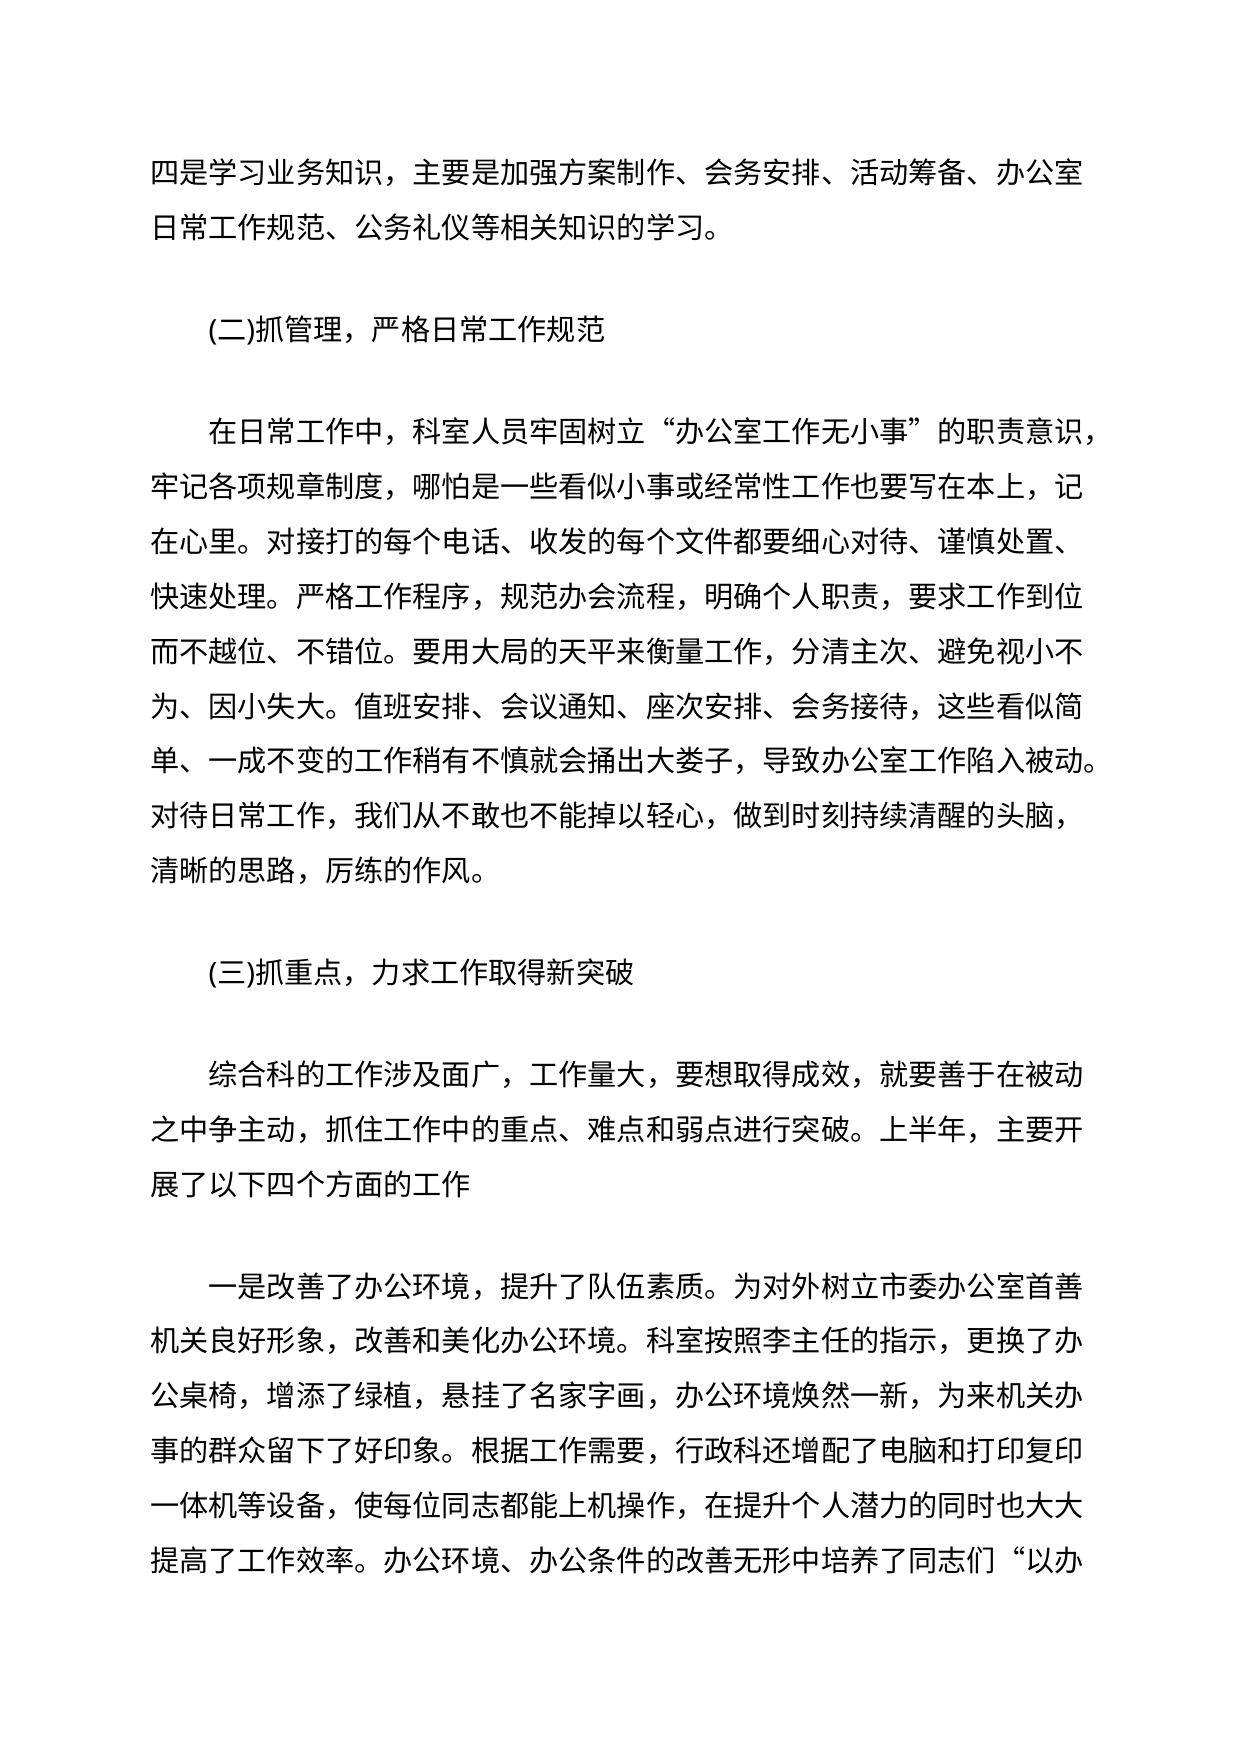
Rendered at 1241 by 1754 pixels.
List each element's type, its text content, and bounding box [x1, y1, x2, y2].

text 在日常工作中，科室人员牢固树立“办公室工作无小事”的职责意识，牢记各项规章制度，哪怕是一些看似小事或经常性工作也要写在本上，记在心里。对接打的每个电话、收发的每个文件都要细心对待、谨慎处置、快速处理。严格工作程序，规范办会流程，明确个人职责，要求工作到位而不越位、不错位。要用大局的天平来衡量工作，分清主次、避免视小不为、因小失大。值班安排、会议通知、座次安排、会务接待，这些看似简单、一成不变的工作稍有不慎就会捅出大娄子，导致办公室工作陷入被动。对待日常工作，我们从不敢也不能掉以轻心，做到时刻持续清醒的头脑，清晰的思路，厉练的作风。 [150, 409, 1090, 890]
text 综合科的工作涉及面广，工作量大，要想取得成效，就要善于在被动之中争主动，抓住工作中的重点、难点和弱点进行突破。上半年，主要开展了以下四个方面的工作 [150, 1052, 1090, 1204]
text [150, 150, 1090, 247]
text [150, 1263, 1090, 1580]
text (三)抓重点，力求工作取得新突破 [150, 949, 1090, 992]
text (二)抓管理，严格日常工作规范 [150, 307, 1090, 349]
